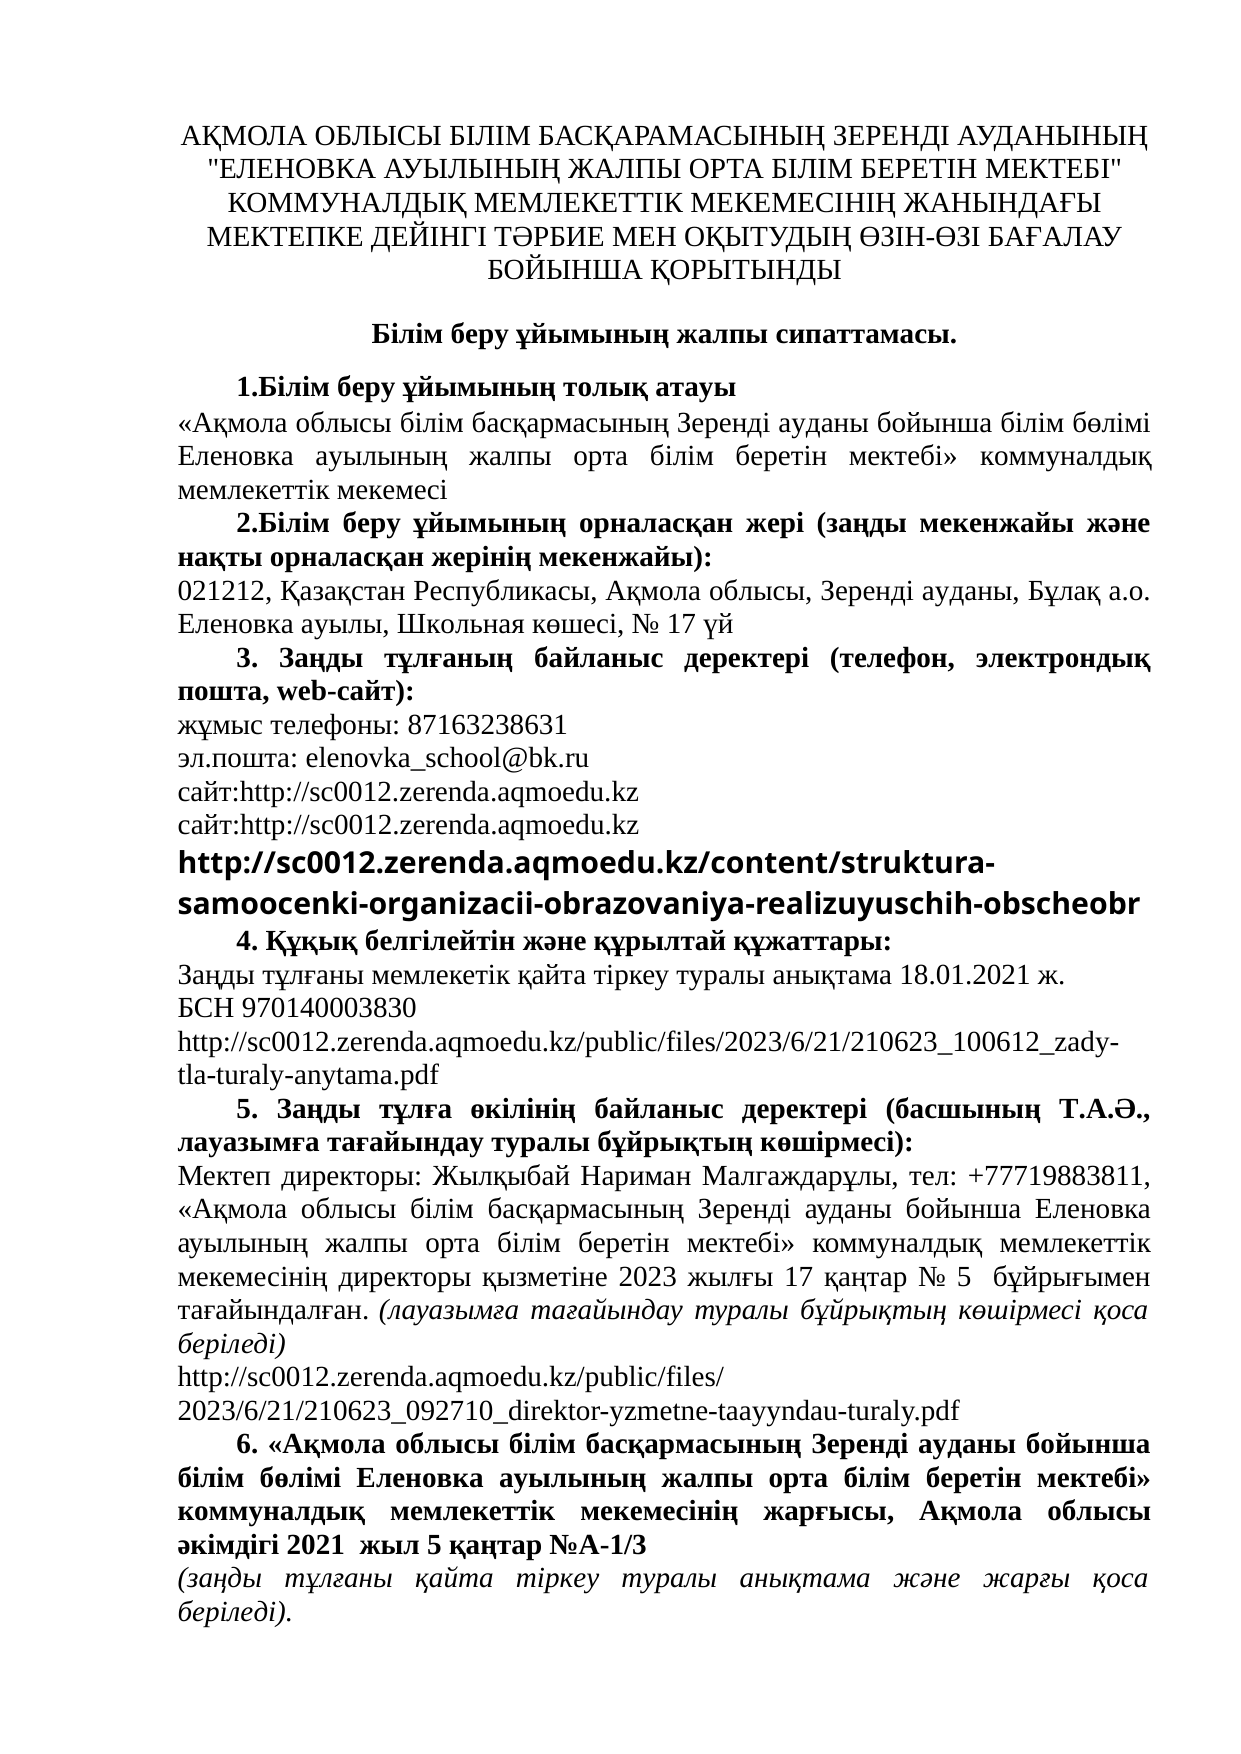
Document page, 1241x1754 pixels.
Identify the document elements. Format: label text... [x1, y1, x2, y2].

text АҚМОЛА ОБЛЫСЫ БІЛІМ БАСҚАРАМАСЫНЫҢ ЗЕРЕНДІ АУДАНЫНЫҢ "ЕЛЕНОВКА АУЫЛЫНЫҢ ЖАЛПЫ ОРТА БІЛІМ БЕРЕТІН МЕКТЕБІ" КОММУНАЛДЫҚ МЕМЛЕКЕТТІК МЕКЕМЕСІНІҢ ЖАНЫНДАҒЫ МЕКТЕПКЕ ДЕЙІНГІ ТӘРБИЕ МЕН ОҚЫТУДЫҢ ӨЗІН-ӨЗІ БАҒАЛАУ БОЙЫНША ҚОРЫТЫНДЫ [177, 118, 1152, 286]
text http://sc0012.zerenda.aqmoedu.kz/public/files/2023/6/21/210623_100612_zady-tla-turaly-anytama.pdf [177, 1024, 1152, 1091]
text 2.Білім беру ұйымының орналасқан жері (заңды мекенжайы және нақты орналасқан жерінің мекенжайы): [177, 506, 1152, 573]
text Мектеп директоры: Жылқыбай Нариман Малгаждарұлы, тел: +77719883811, «Ақмола облысы білім басқармасының Зеренді ауданы бойынша Еленовка ауылының жалпы орта білім беретін мектебі» коммуналдық мемлекеттік мекемесінің директоры қызметіне 2023 жылғы 17 қаңтар № 5 бұйрығымен тағайындалған. (лауазымға тағайындау туралы бұйрықтың көшірмесі қоса беріледі) [177, 1158, 1152, 1359]
text Заңды тұлғаны мемлекетік қайта тіркеу туралы анықтама 18.01.2021 ж. [177, 957, 1152, 990]
text сайт:http://sc0012.zerenda.aqmoedu.kz [177, 807, 1152, 841]
text 4. Құқық белгілейтін және құрылтай құжаттары: [177, 923, 1152, 957]
text «Ақмола облысы білім басқармасының Зеренді ауданы бойынша білім бөлімі Еленовка ауылының жалпы орта білім беретін мектебі» коммуналдық мемлекеттік мекемесі [177, 405, 1152, 506]
text (заңды тұлғаны қайта тіркеу туралы анықтама және жарғы қоса беріледі). [177, 1561, 1152, 1628]
text 1.Білім беру ұйымының толық атауы [177, 369, 1152, 402]
text эл.пошта: elenovka_school@bk.ru [177, 740, 1152, 774]
text Білім беру ұйымының жалпы сипаттамасы. [177, 316, 1152, 349]
text сайт:http://sc0012.zerenda.aqmoedu.kz [177, 774, 1152, 807]
text 5. Заңды тұлға өкілінің байланыс деректері (басшының Т.А.Ә., лауазымға тағайындау туралы бұйрықтың көшірмесі): [177, 1091, 1152, 1158]
text жұмыс телефоны: 87163238631 [177, 707, 1152, 740]
text 021212, Қазақстан Республикасы, Ақмола облысы, Зеренді ауданы, Бұлақ а.о. Еленовка ауылы, Школьная көшесі, № 17 үй [177, 573, 1152, 640]
text http://sc0012.zerenda.aqmoedu.kz/content/struktura-samoocenki-organizacii-obrazovaniya-realizuyuschih-obscheobr [996, 841, 1152, 923]
text БСН 970140003830 [177, 990, 1152, 1024]
text http://sc0012.zerenda.aqmoedu.kz/public/files/2023/6/21/210623_092710_direktor-yzmetne-taayyndau-turaly.pdf [177, 1359, 1152, 1426]
text 3. Заңды тұлғаның байланыс деректері (телефон, электрондық пошта, web-сайт): [177, 640, 1152, 707]
text 6. «Ақмола облысы білім басқармасының Зеренді ауданы бойынша білім бөлімі Еленовка ауылының жалпы орта білім беретін мектебі» коммуналдық мемлекеттік мекемесінің жарғысы, Ақмола облысы әкімдігі 2021 жыл 5 қаңтар №А-1/3 [177, 1426, 1152, 1561]
